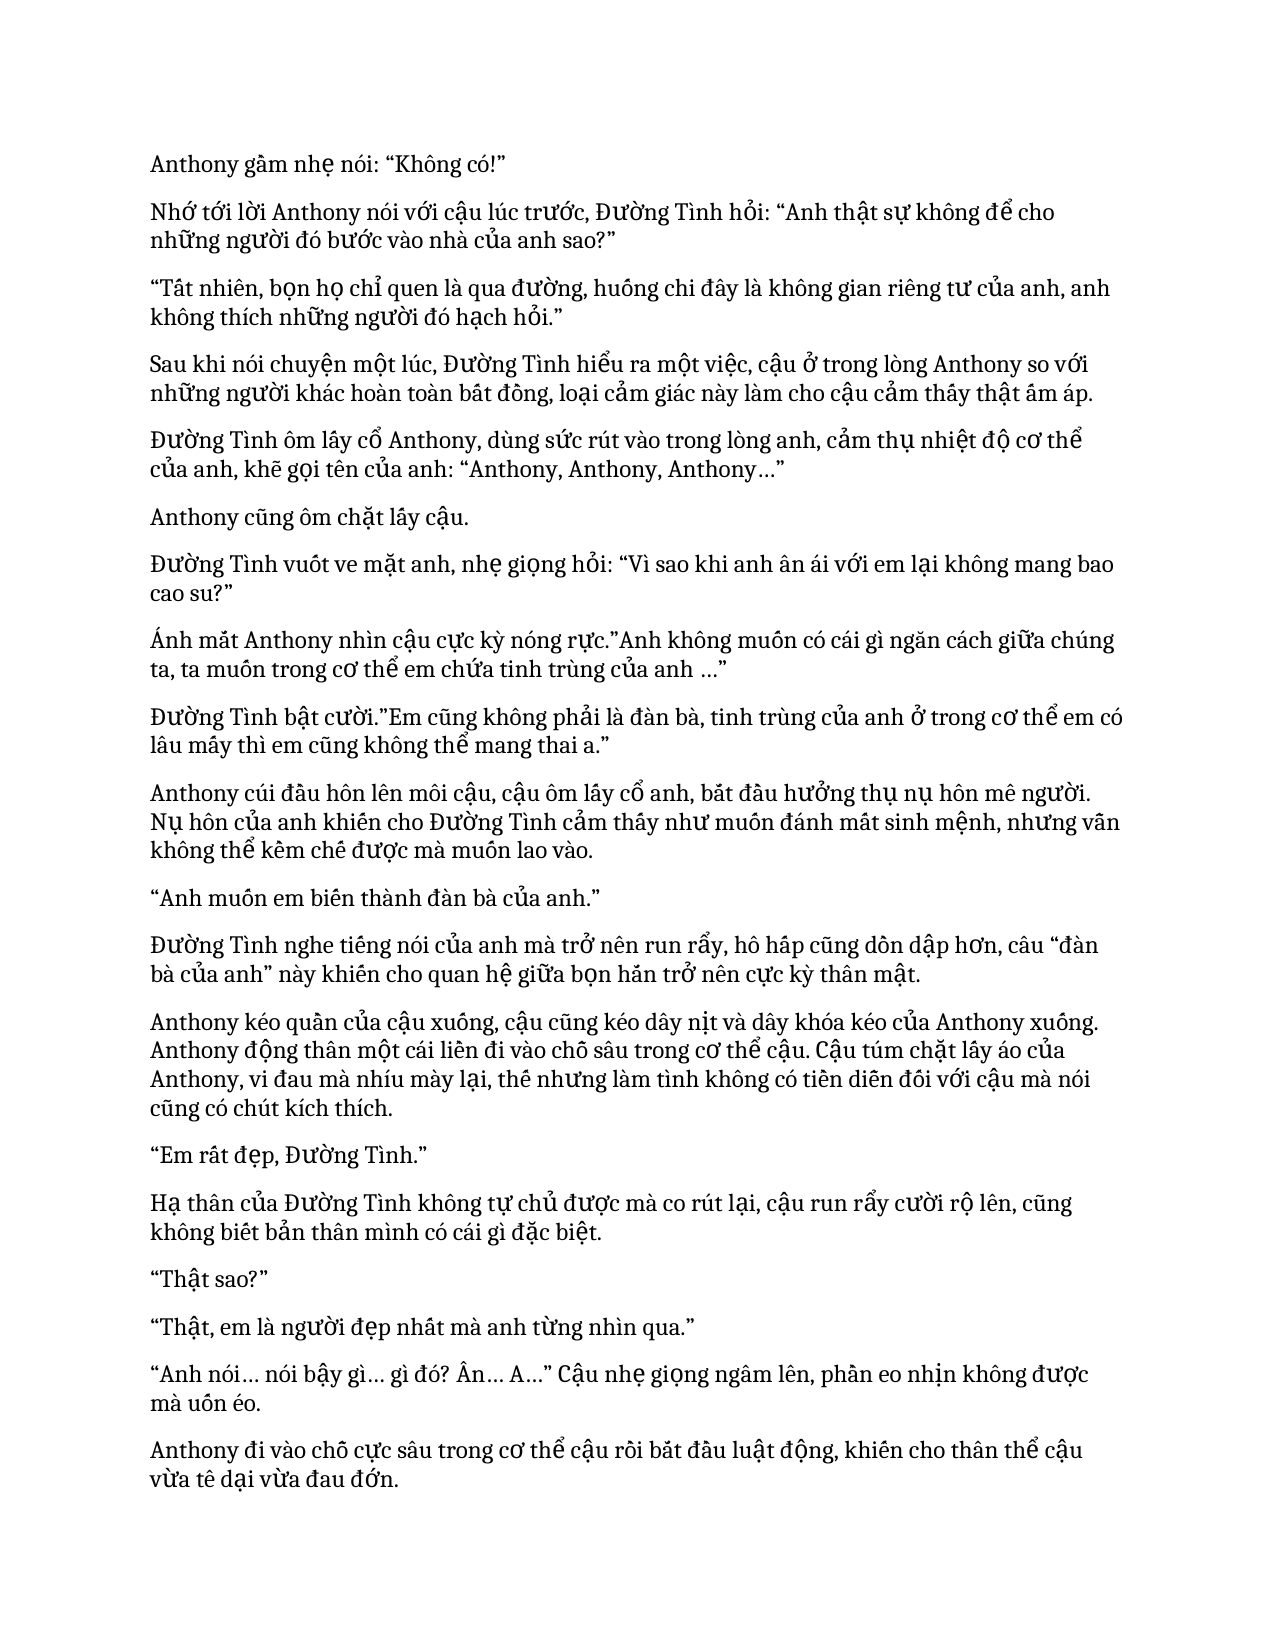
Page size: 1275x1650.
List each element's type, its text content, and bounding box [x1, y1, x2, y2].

text “Tất nhiên, bọn họ chỉ quen là qua đường, huống chi đây là không gian riêng tư của anh, anh không thích những người đó hạch hỏi.” [150, 274, 1125, 331]
text Ánh mắt Anthony nhìn cậu cực kỳ nóng rực.”Anh không muốn có cái gì ngăn cách giữa chúng ta, ta muốn trong cơ thể em chứa tinh trùng của anh …” [150, 626, 1125, 684]
text Đường Tình bật cười.”Em cũng không phải là đàn bà, tinh trùng của anh ở trong cơ thể em có lâu mấy thì em cũng không thể mang thai a.” [150, 702, 1125, 760]
text Hạ thân của Đường Tình không tự chủ được mà co rút lại, cậu run rẩy cười rộ lên, cũng không biết bản thân mình có cái gì đặc biệt. [150, 1189, 1125, 1246]
text “Thật sao?” [150, 1265, 1125, 1294]
text Sau khi nói chuyện một lúc, Đường Tình hiểu ra một việc, cậu ở trong lòng Anthony so với những người khác hoàn toàn bất đồng, loại cảm giác này làm cho cậu cảm thấy thật ấm áp. [150, 350, 1125, 407]
text Đường Tình ôm lấy cổ Anthony, dùng sức rút vào trong lòng anh, cảm thụ nhiệt độ cơ thể của anh, khẽ gọi tên của anh: “Anthony, Anthony, Anthony…” [150, 426, 1125, 484]
text “Em rất đẹp, Đường Tình.” [150, 1141, 1125, 1170]
text Anthony cúi đầu hôn lên môi cậu, cậu ôm lấy cổ anh, bắt đầu hưởng thụ nụ hôn mê người. Nụ hôn của anh khiến cho Đường Tình cảm thấy như muốn đánh mất sinh mệnh, nhưng vẫn không thể kềm chế được mà muốn lao vào. [150, 779, 1125, 865]
text Anthony kéo quần của cậu xuống, cậu cũng kéo dây nịt và dây khóa kéo của Anthony xuống. Anthony động thân một cái liền đi vào chỗ sâu trong cơ thể cậu. Cậu túm chặt lấy áo của Anthony, vi đau mà nhíu mày lại, thế nhưng làm tình không có tiền diễn đối với cậu mà nói cũng có chút kích thích. [150, 1007, 1125, 1122]
text “Anh muốn em biến thành đàn bà của anh.” [150, 884, 1125, 912]
text Đường Tình vuốt ve mặt anh, nhẹ giọng hỏi: “Vì sao khi anh ân ái với em lại không mang bao cao su?” [150, 550, 1125, 607]
text Anthony cũng ôm chặt lấy cậu. [150, 502, 1125, 531]
text “Thật, em là người đẹp nhất mà anh từng nhìn qua.” [150, 1312, 1125, 1341]
text Đường Tình nghe tiếng nói của anh mà trở nên run rẩy, hô hấp cũng dồn dập hơn, câu “đàn bà của anh” này khiến cho quan hệ giữa bọn hắn trở nên cực kỳ thân mật. [150, 931, 1125, 989]
text Anthony gầm nhẹ nói: “Không có!” [150, 150, 1125, 179]
text Anthony đi vào chỗ cực sâu trong cơ thể cậu rồi bắt đầu luật động, khiến cho thân thể cậu vừa tê dại vừa đau đớn. [150, 1436, 1125, 1494]
text “Anh nói… nói bậy gì… gì đó? Ân… A…” Cậu nhẹ giọng ngâm lên, phần eo nhịn không được mà uốn éo. [150, 1360, 1125, 1417]
text Nhớ tới lời Anthony nói với cậu lúc trước, Đường Tình hỏi: “Anh thật sự không để cho những người đó bước vào nhà của anh sao?” [150, 197, 1125, 255]
